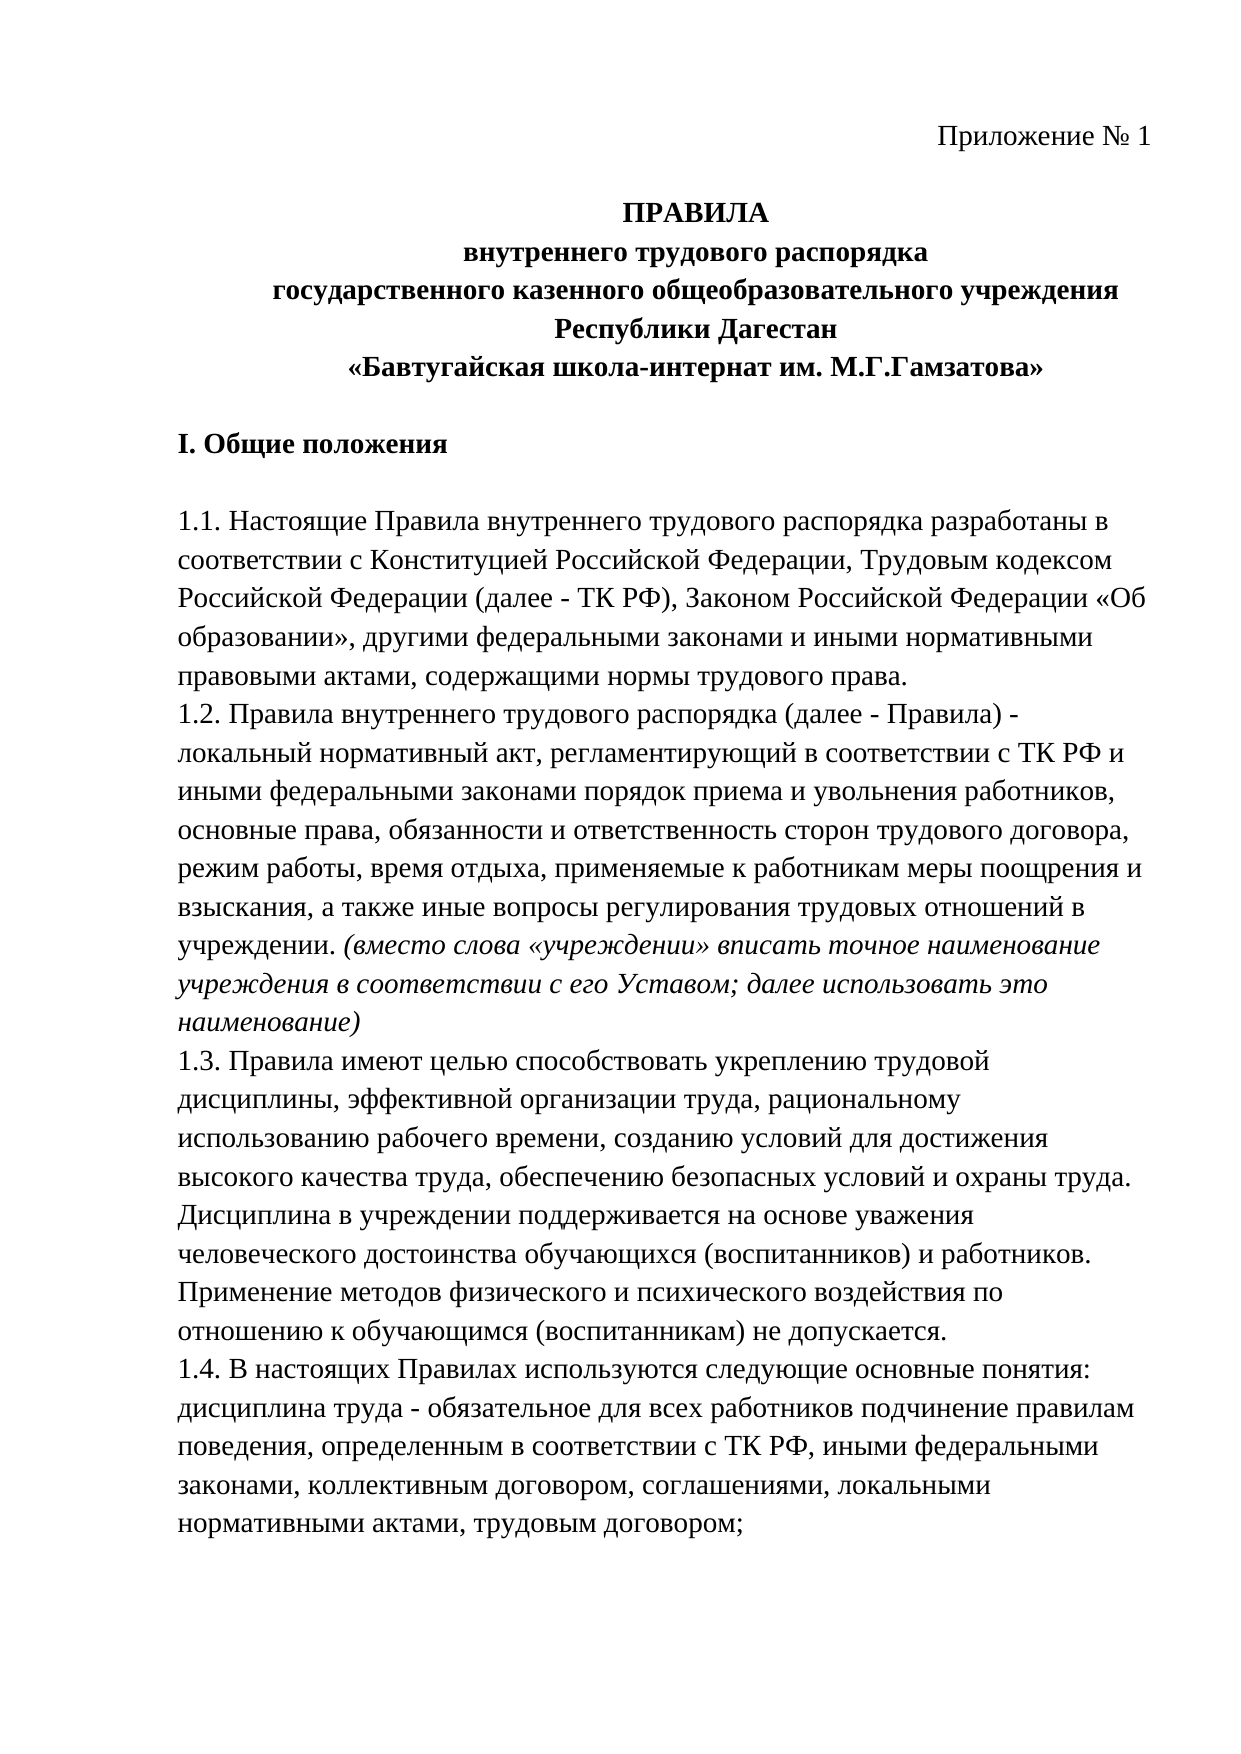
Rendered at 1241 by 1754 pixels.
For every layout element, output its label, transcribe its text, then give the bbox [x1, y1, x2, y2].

text внутреннего трудового распорядка [240, 234, 1152, 267]
text 1.1. Настоящие Правила внутреннего трудового распорядка разработаны в соответствии с Конституцией Российской Федерации, Трудовым кодексом Российской Федерации (далее - ТК РФ), Законом Российской Федерации «Об образовании», другими федеральными законами и иными нормативными правовыми актами, содержащими нормы трудового права. [177, 503, 1152, 691]
text Дисциплина в учреждении поддерживается на основе уважения человеческого достоинства обучающихся (воспитанников) и работников. Применение методов физического и психического воздействия по отношению к обучающимся (воспитанникам) не допускается. [177, 1197, 1152, 1346]
text 1.2. Правила внутреннего трудового распорядка (далее - Правила) - локальный нормативный акт, регламентирующий в соответствии с ТК РФ и иными федеральными законами порядок приема и увольнения работников, основные права, обязанности и ответственность сторон трудового договора, режим работы, время отдыха, применяемые к работникам меры поощрения и взыскания, а также иные вопросы регулирования трудовых отношений в учреждении. (вместо слова «учреждении» вписать точное наименование учреждения в соответствии с его Уставом; далее использовать это наименование) [177, 696, 1152, 1038]
text «Бавтугайская школа-интернат им. М.Г.Гамзатова» [240, 349, 1152, 383]
text 1.3. Правила имеют целью способствовать укреплению трудовой дисциплины, эффективной организации труда, рациональному использованию рабочего времени, созданию условий для достижения высокого качества труда, обеспечению безопасных условий и охраны труда. [177, 1043, 1152, 1192]
text дисциплина труда - обязательное для всех работников подчинение правилам поведения, определенным в соответствии с ТК РФ, иными федеральными законами, коллективным договором, соглашениями, локальными нормативными актами, трудовым договором; [177, 1390, 1152, 1539]
text I. Общие положения [177, 426, 1152, 460]
text Приложение № 1 [177, 118, 1152, 152]
text 1.4. В настоящих Правилах используются следующие основные понятия: [177, 1351, 1152, 1385]
text государственного казенного общеобразовательного учреждения Республики Дагестан [240, 272, 1152, 344]
text ПРАВИЛА [240, 195, 1152, 229]
